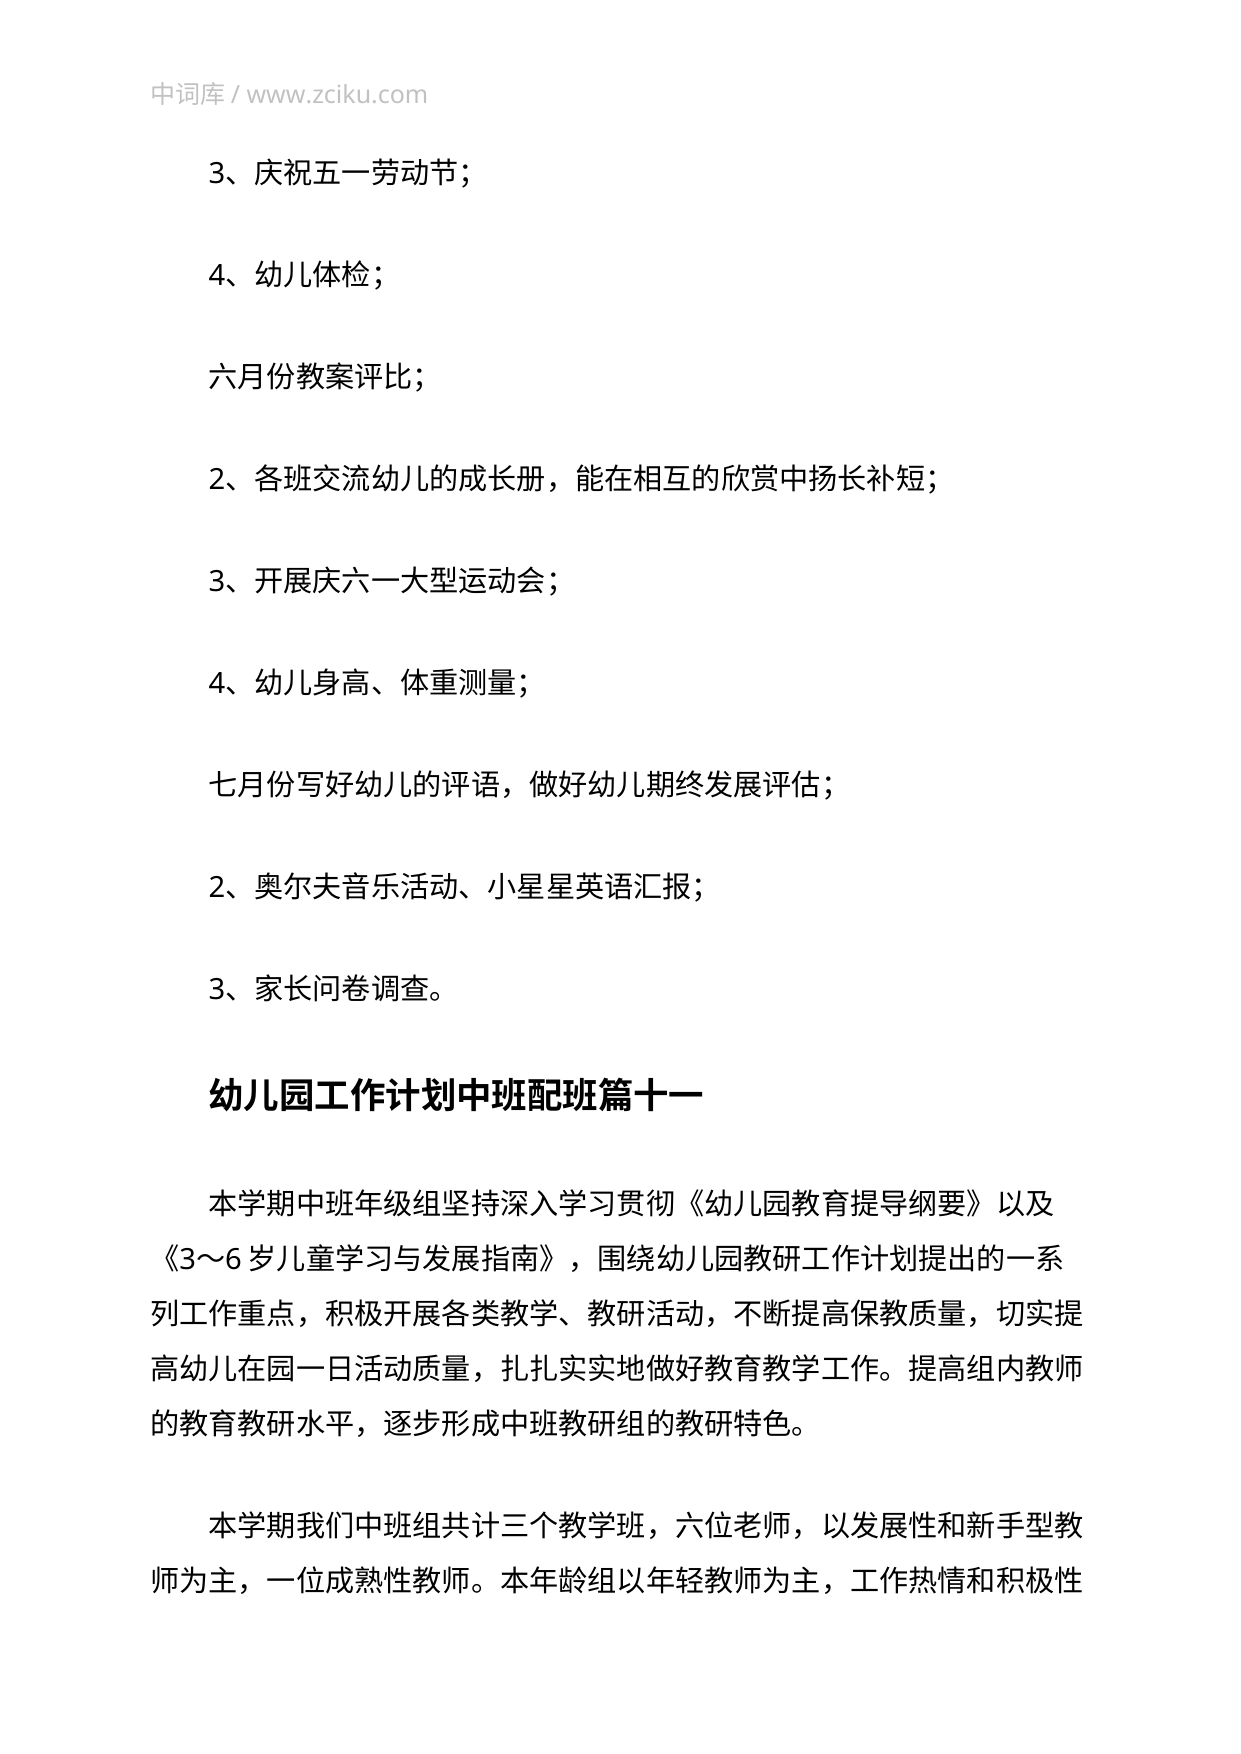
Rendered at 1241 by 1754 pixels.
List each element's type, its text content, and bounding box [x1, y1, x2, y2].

text 六月份教案评比； [150, 354, 1090, 396]
text 3、庆祝五一劳动节； [150, 150, 1090, 192]
text 2、各班交流幼儿的成长册，能在相互的欣赏中扬长补短； [150, 456, 1090, 498]
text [150, 1502, 1090, 1599]
text 幼儿园工作计划中班配班篇十一 [150, 1067, 1090, 1119]
text 2、奥尔夫音乐活动、小星星英语汇报； [150, 863, 1090, 906]
text 3、开展庆六一大型运动会； [150, 558, 1090, 600]
text 本学期中班年级组坚持深入学习贯彻《幼儿园教育提导纲要》以及《3～6岁儿童学习与发展指南》，围绕幼儿园教研工作计划提出的一系列工作重点，积极开展各类教学、教研活动，不断提高保教质量，切实提高幼儿在园一日活动质量，扎扎实实地做好教育教学工作。提高组内教师的教育教研水平，逐步形成中班教研组的教研特色。 [150, 1181, 1090, 1443]
text 4、幼儿身高、体重测量； [150, 660, 1090, 702]
text 4、幼儿体检； [150, 252, 1090, 294]
text 3、家长问卷调查。 [150, 965, 1090, 1008]
text 七月份写好幼儿的评语，做好幼儿期终发展评估； [150, 762, 1090, 804]
